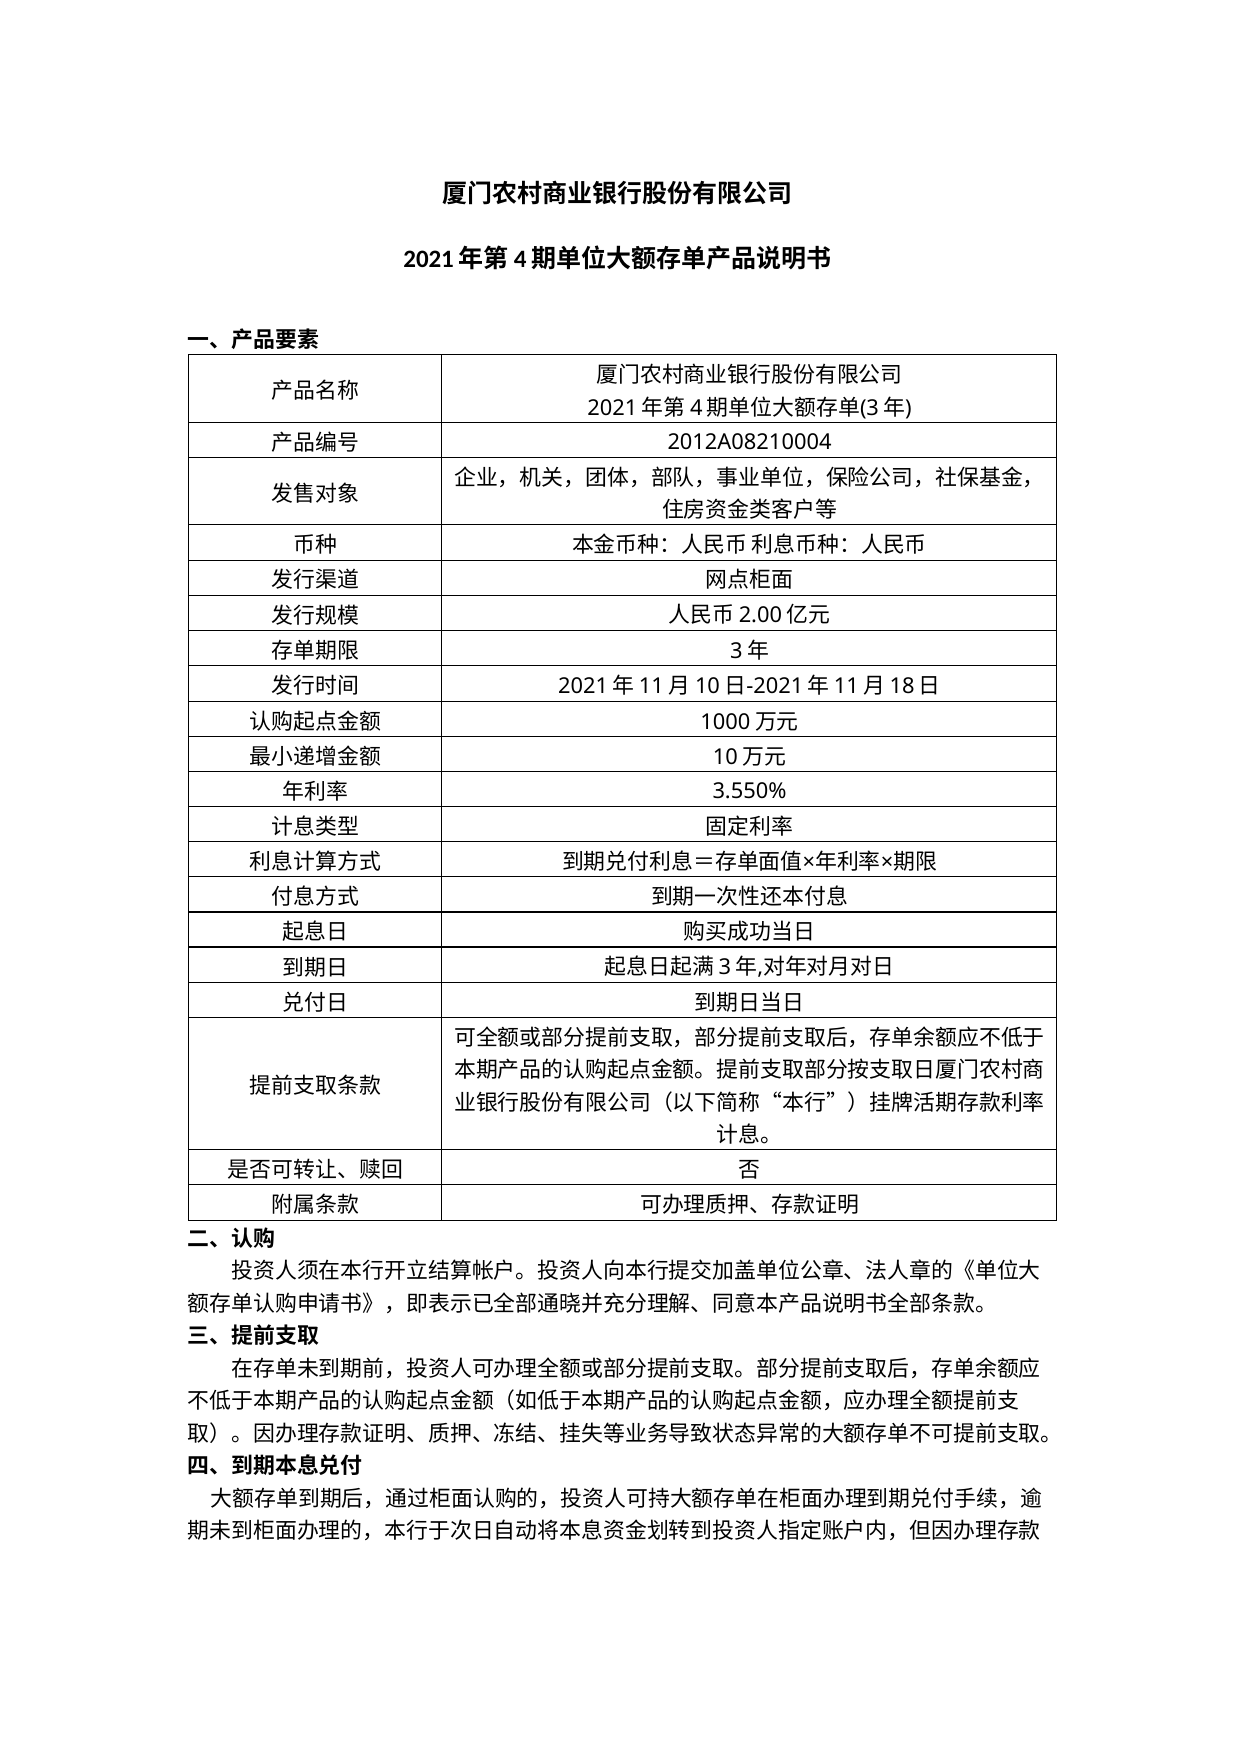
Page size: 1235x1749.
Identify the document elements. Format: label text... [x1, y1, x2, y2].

text 在存单未到期前，投资人可办理全额或部分提前支取。部分提前支取后，存单余额应不低于本期产品的认购起点金额（如低于本期产品的认购起点金额，应办理全额提前支取）。因办理存款证明、质押、冻结、挂失等业务导致状态异常的大额存单不可提前支取。 [187, 1351, 1047, 1448]
table_cell 产品编号 [189, 423, 441, 457]
table_cell 起息日起满3年,对年对月对日 [442, 948, 1056, 982]
text 投资人须在本行开立结算帐户。投资人向本行提交加盖单位公章、法人章的《单位大额存单认购申请书》，即表示已全部通晓并充分理解、同意本产品说明书全部条款。 [187, 1253, 1047, 1318]
text 2021年第4期单位大额存单产品说明书 [187, 224, 1047, 289]
table_cell 利息计算方式 [189, 842, 441, 876]
text 四、到期本息兑付 [187, 1448, 1047, 1481]
table_cell 存单期限 [189, 631, 441, 665]
table_cell 年利率 [189, 772, 441, 806]
table_cell 计息类型 [189, 807, 441, 841]
table_cell 1000万元 [442, 702, 1056, 736]
table_cell 固定利率 [442, 807, 1056, 841]
table_cell 认购起点金额 [189, 702, 441, 736]
table_cell 币种 [189, 525, 441, 559]
table_cell 2021年11月 10日-2021年11月18日 [442, 666, 1056, 701]
table_cell 发行规模 [189, 596, 441, 630]
table_cell 是否可转让、赎回 [189, 1150, 441, 1184]
table_cell 10万元 [442, 737, 1056, 771]
text 厦门农村商业银行股份有限公司 [187, 159, 1047, 224]
table_cell 兑付日 [189, 983, 441, 1017]
table_cell 最小递增金额 [189, 737, 441, 771]
table_cell 3年 [442, 631, 1056, 665]
table_cell 2012A08210004 [442, 423, 1056, 457]
table_cell 网点柜面 [442, 561, 1056, 594]
text 一、产品要素 [187, 322, 1047, 354]
table_cell 到期日 [189, 948, 441, 982]
table_cell 到期日当日 [442, 983, 1056, 1017]
table_cell 可全额或部分提前支取，部分提前支取后，存单余额应不低于本期产品的认购起点金额。提前支取部分按支取日厦门农村商业银行股份有限公司（以下简称“本行”）挂牌活期存款利率计息。 [442, 1018, 1056, 1149]
table_cell 起息日 [189, 913, 441, 946]
table_cell 否 [442, 1150, 1056, 1184]
table_cell 发行时间 [189, 666, 441, 701]
table_cell 付息方式 [189, 877, 441, 911]
table_header 厦门农村商业银行股份有限公司 2021年第4期单位大额存单(3年) [442, 355, 1056, 422]
table_cell 企业，机关，团体，部队，事业单位，保险公司，社保基金，住房资金类客户等 [442, 458, 1056, 524]
table_cell 附属条款 [189, 1185, 441, 1219]
table_cell 本金币种：人民币 利息币种：人民币 [442, 525, 1056, 559]
text 二、认购 [187, 1221, 1047, 1253]
table_cell 发行渠道 [189, 561, 441, 594]
text 三、提前支取 [187, 1318, 1047, 1351]
table_cell 可办理质押、存款证明 [442, 1185, 1056, 1219]
table_cell 到期兑付利息＝存单面值×年利率×期限 [442, 842, 1056, 876]
table_cell 人民币2.00亿元 [442, 596, 1056, 630]
table_cell 到期一次性还本付息 [442, 877, 1056, 911]
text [187, 1481, 1047, 1546]
table_cell 3.550% [442, 772, 1056, 806]
table_cell 购买成功当日 [442, 913, 1056, 946]
table_header 产品名称 [189, 355, 441, 422]
table_cell 发售对象 [189, 458, 441, 524]
table_cell 提前支取条款 [189, 1018, 441, 1149]
